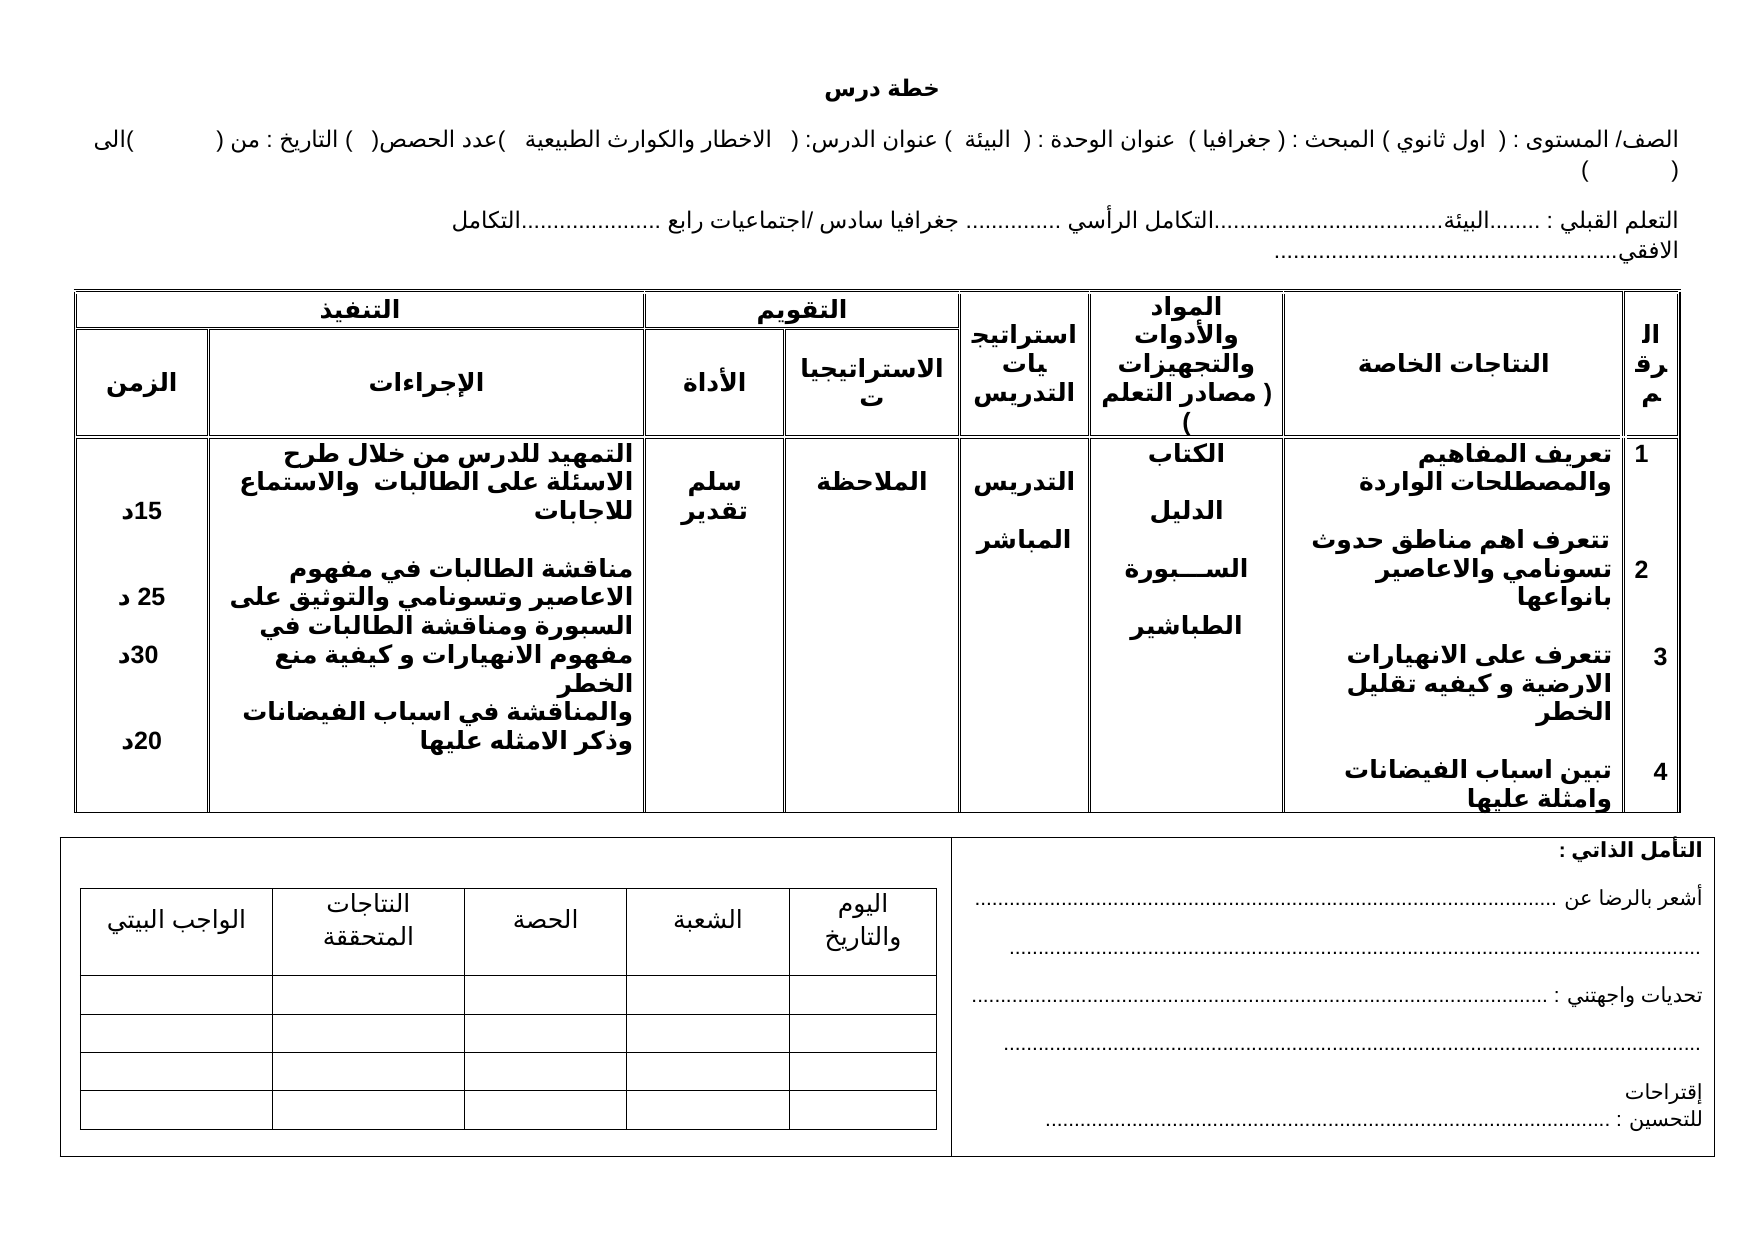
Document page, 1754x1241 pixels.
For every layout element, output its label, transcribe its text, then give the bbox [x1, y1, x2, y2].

table_cell التدريس المباشر [961, 439, 1088, 812]
text خطة درس [75, 75, 1679, 101]
table_header الرقم [1625, 290, 1679, 435]
table_header التقويم [645, 292, 959, 327]
table_cell تعريف المفاهيم والمصطلحات الواردة تتعرف اهم مناطق حدوث تسونامي والاعاصير بانواعها تتعرف على الانهيارات الارضية و كيفيه تقليل الخطر تبين اسباب الفيضانات وامثلة عليها [1284, 435, 1623, 812]
table_header استراتيجيات التدريس [959, 292, 1089, 435]
table_header النتاجات الخاصة [1284, 292, 1622, 435]
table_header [952, 838, 1714, 1156]
table_cell الأداة [646, 330, 783, 435]
text الصف/ المستوى : ( اول ثانوي ) المبحث : ( جغرافيا ) عنوان الوحدة : ( البيئة ) عنوان الدرس: ( الاخطار والكوارث الطبيعية )عدد الحصص( ) التاريخ : من ( )الى ( ) [75, 126, 1679, 183]
text التعلم القبلي : ........البيئة....................................التكامل الرأسي ............... جغرافيا سادس /اجتماعيات رابع ......................التكامل الافقي...................................................... [75, 207, 1679, 264]
table_cell الزمن [77, 330, 207, 435]
table_cell الكتاب الدليل الســـبورة الطباشير [1091, 439, 1282, 812]
table_cell 1 2 3 4 [1624, 435, 1679, 812]
table_header المواد والأدوات والتجهيزات ( مصادر التعلم ) [1089, 290, 1284, 435]
table_cell 15د 25 د 30د 20د [77, 439, 207, 812]
table_header [61, 838, 951, 1156]
table_cell الاستراتيجيات [786, 330, 958, 435]
table_header التنفيذ [75, 292, 644, 327]
table_cell الملاحظة [786, 439, 958, 812]
table_cell الإجراءات [210, 330, 643, 435]
table_cell التمهيد للدرس من خلال طرح الاسئلة على الطالبات والاستماع للاجابات مناقشة الطالبات في مفهوم الاعاصير وتسونامي والتوثيق على السبورة ومناقشة الطالبات في مفهوم الانهيارات و كيفية منع الخطر والمناقشة في اسباب الفيضانات وذكر الامثله عليها [210, 439, 643, 812]
table_cell سلم تقدير [646, 439, 783, 812]
